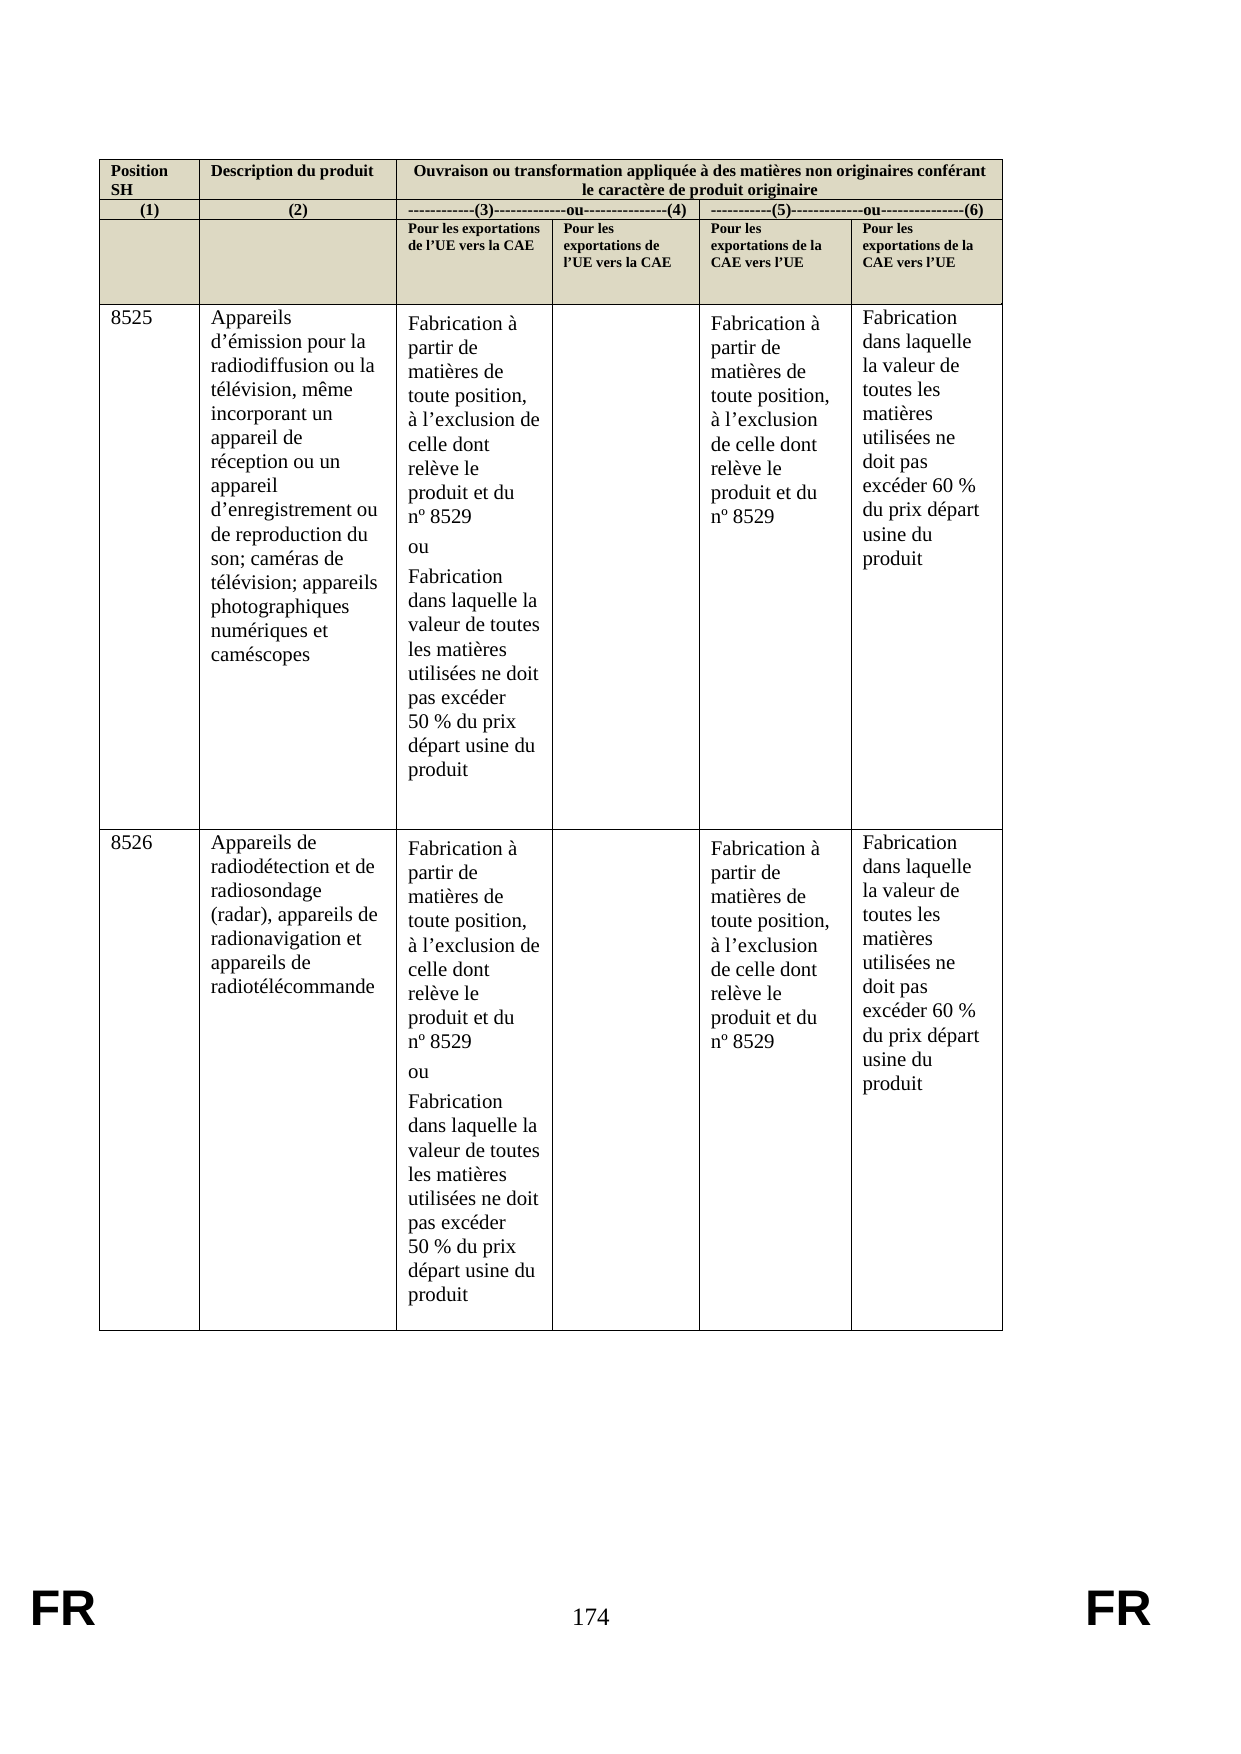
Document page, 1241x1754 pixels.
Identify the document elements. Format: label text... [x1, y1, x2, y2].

table_cell ------------(3)-------------ou---------------(4) [397, 200, 699, 219]
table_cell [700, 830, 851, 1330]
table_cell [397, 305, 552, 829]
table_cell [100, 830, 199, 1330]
table_cell (1) [100, 200, 199, 219]
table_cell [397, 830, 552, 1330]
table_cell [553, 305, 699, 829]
table_header Ouvraison ou transformation appliquée à des matières non originaires conférant le caractère de produit originaire [397, 160, 1002, 199]
table_cell [100, 220, 199, 304]
table_header Description du produit [200, 160, 396, 199]
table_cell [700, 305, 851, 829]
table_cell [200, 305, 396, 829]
table_cell Pour les exportations de la CAE vers l’UE [852, 220, 1002, 304]
table_cell -----------(5)-------------ou---------------(6) [700, 200, 1002, 219]
table_cell (2) [200, 200, 396, 219]
table_cell Pour les exportations de la CAE vers l’UE [700, 220, 851, 304]
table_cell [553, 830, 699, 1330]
table_cell [200, 220, 396, 304]
table_cell Pour les exportations de l’UE vers la CAE [553, 220, 699, 304]
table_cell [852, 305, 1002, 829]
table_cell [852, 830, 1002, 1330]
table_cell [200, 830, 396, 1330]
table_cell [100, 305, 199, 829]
table_header Position SH [100, 160, 199, 199]
table_cell Pour les exportations de l’UE vers la CAE [397, 220, 552, 304]
